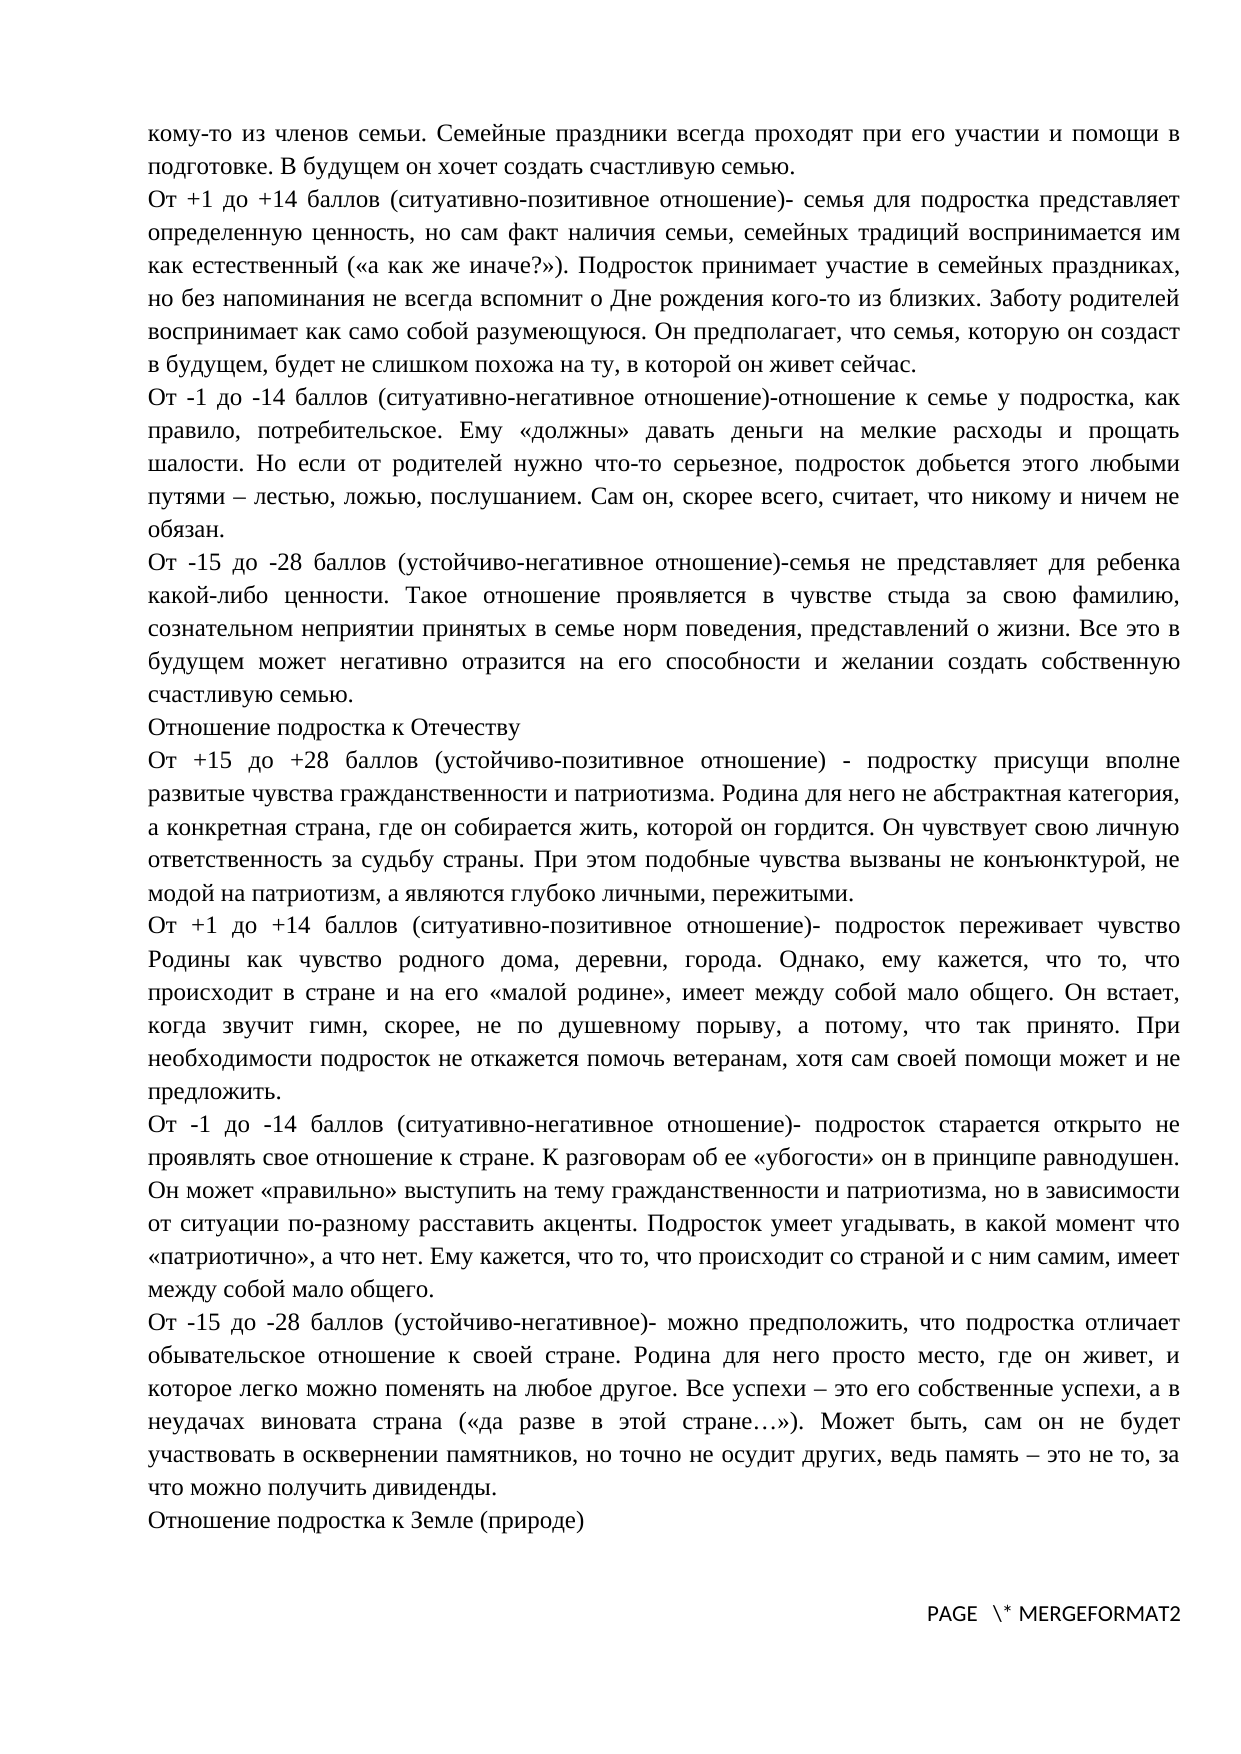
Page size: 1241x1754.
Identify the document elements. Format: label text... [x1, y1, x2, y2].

text От +1 до +14 баллов (ситуативно-позитивное отношение)- семья для подростка представляет определенную ценность, но сам факт наличия семьи, семейных традиций воспринимается им как естественный («а как же иначе?»). Подросток принимает участие в семейных праздниках, но без напоминания не всегда вспомнит о Дне рождения кого-то из близких. Заботу родителей воспринимает как само собой разумеющуюся. Он предполагает, что семья, которую он создаст в будущем, будет не слишком похожа на ту, в которой он живет сейчас. [148, 184, 1181, 378]
text От -15 до -28 баллов (устойчиво-негативное)- можно предположить, что подростка отличает обывательское отношение к своей стране. Родина для него просто место, где он живет, и которое легко можно поменять на любое другое. Все успехи – это его собственные успехи, а в неудачах виновата страна («да разве в этой стране…»). Может быть, сам он не будет участвовать в осквернении памятников, но точно не осудит других, ведь память – это не то, за что можно получить дивиденды. [148, 1307, 1181, 1501]
text Отношение подростка к Отечеству [148, 712, 1181, 741]
text От +1 до +14 баллов (ситуативно-позитивное отношение)- подросток переживает чувство Родины как чувство родного дома, деревни, города. Однако, ему кажется, что то, что происходит в стране и на его «малой родине», имеет между собой мало общего. Он встает, когда звучит гимн, скорее, не по душевному порыву, а потому, что так принято. При необходимости подросток не откажется помочь ветеранам, хотя сам своей помощи может и не предложить. [148, 911, 1181, 1104]
text От -15 до -28 баллов (устойчиво-негативное отношение)-семья не представляет для ребенка какой-либо ценности. Такое отношение проявляется в чувстве стыда за свою фамилию, сознательном неприятии принятых в семье норм поведения, представлений о жизни. Все это в будущем может негативно отразится на его способности и желании создать собственную счастливую семью. [148, 547, 1181, 708]
text От -1 до -14 баллов (ситуативно-негативное отношение)-отношение к семье у подростка, как правило, потребительское. Ему «должны» давать деньги на мелкие расходы и прощать шалости. Но если от родителей нужно что-то серьезное, подросток добьется этого любыми путями – лестью, ложью, послушанием. Сам он, скорее всего, считает, что никому и ничем не обязан. [148, 382, 1181, 543]
text От +15 до +28 баллов (устойчиво-позитивное отношение) - подростку присущи вполне развитые чувства гражданственности и патриотизма. Родина для него не абстрактная категория, а конкретная страна, где он собирается жить, которой он гордится. Он чувствует свою личную ответственность за судьбу страны. При этом подобные чувства вызваны не конъюнктурой, не модой на патриотизм, а являются глубоко личными, пережитыми. [148, 746, 1181, 906]
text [148, 118, 1181, 180]
text От -1 до -14 баллов (ситуативно-негативное отношение)- подросток старается открыто не проявлять свое отношение к стране. К разговорам об ее «убогости» он в принципе равнодушен. Он может «правильно» выступить на тему гражданственности и патриотизма, но в зависимости от ситуации по-разному расставить акценты. Подросток умеет угадывать, в какой момент что «патриотично», а что нет. Ему кажется, что то, что происходит со страной и с ним самим, имеет между собой мало общего. [148, 1109, 1181, 1303]
text Отношение подростка к Земле (природе) [148, 1505, 1181, 1534]
